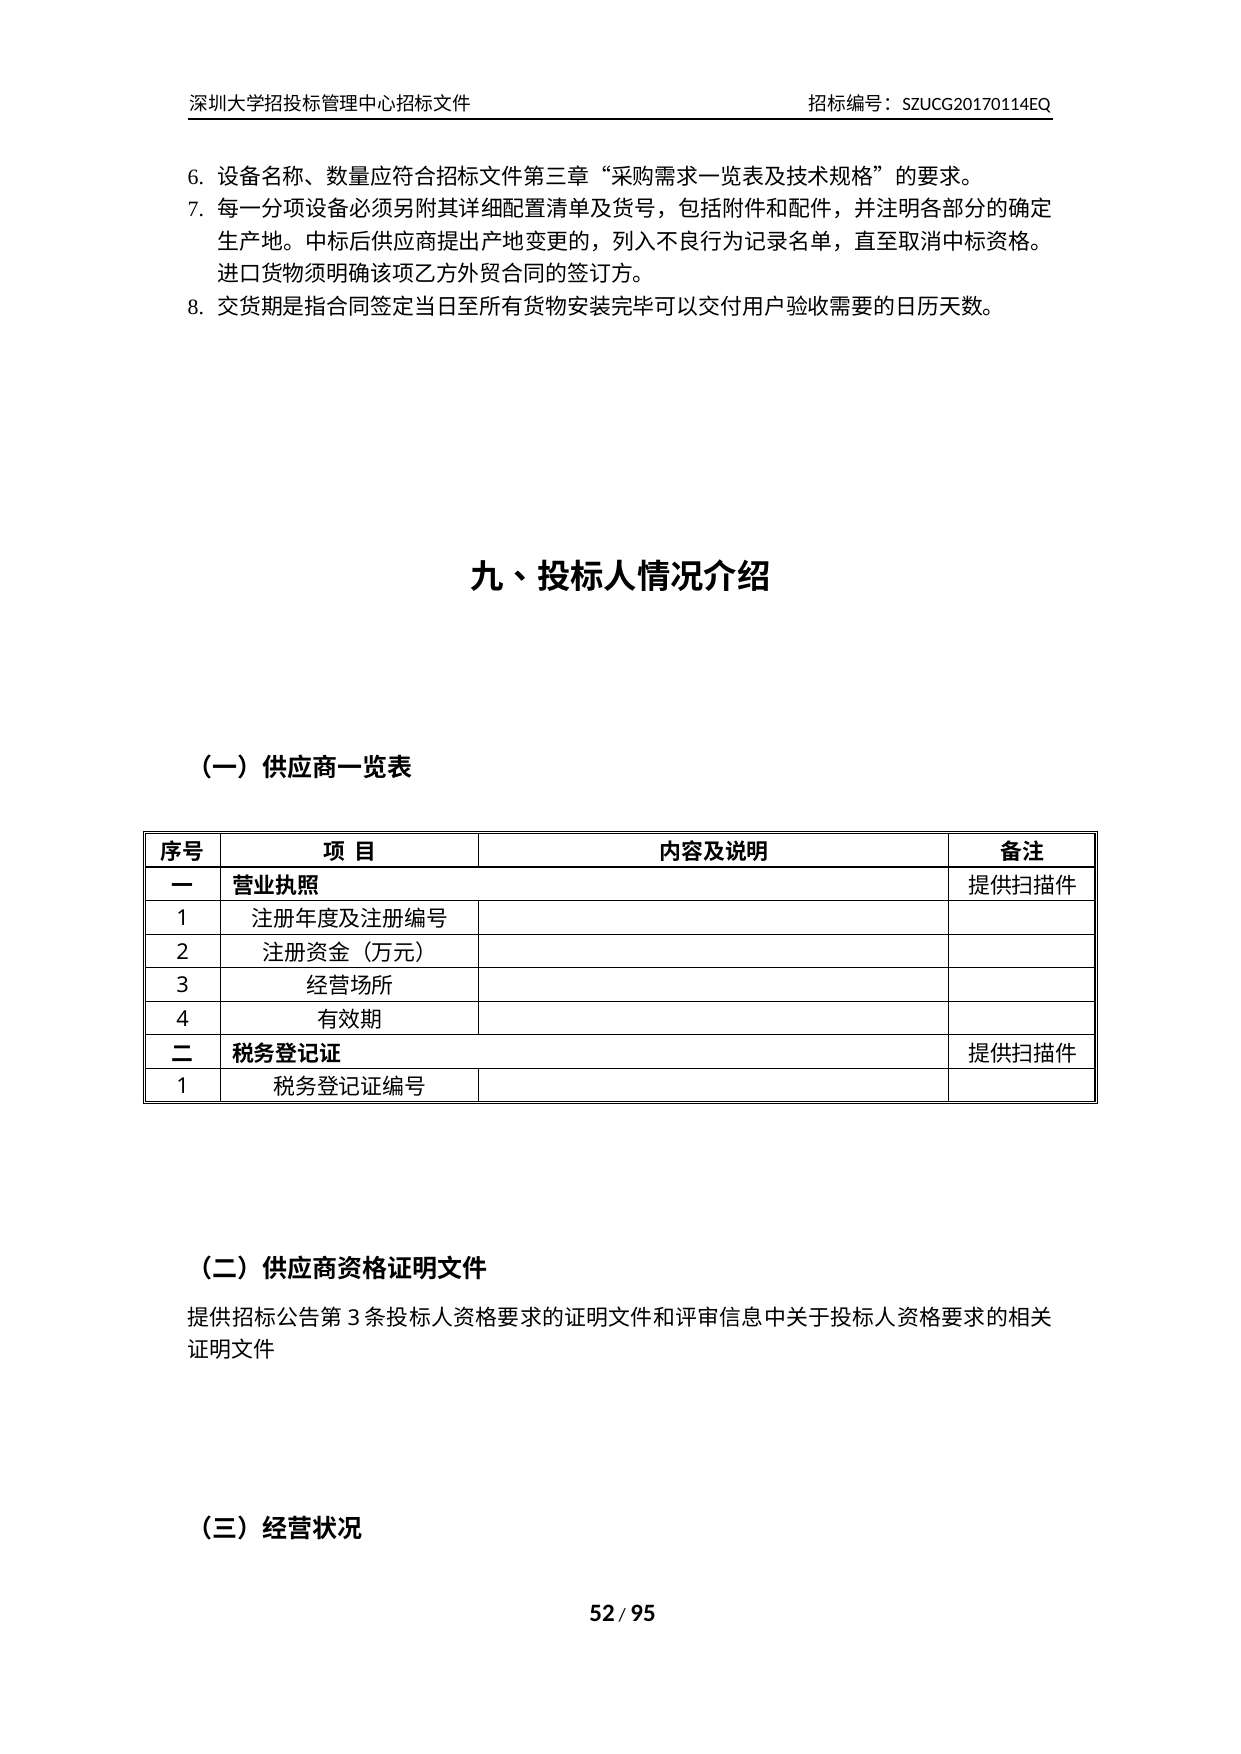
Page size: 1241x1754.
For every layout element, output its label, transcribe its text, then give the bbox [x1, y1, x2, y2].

table_cell [479, 1002, 948, 1034]
table_cell 税务登记证 [221, 1035, 948, 1068]
table_cell 1 [146, 1069, 220, 1101]
table_cell [949, 1069, 1094, 1101]
table_cell 二 [146, 1035, 220, 1068]
table_cell [479, 935, 948, 967]
table_cell 营业执照 [221, 868, 948, 900]
list 交货期是指合同签定当日至所有货物安装完毕可以交付用户验收需要的日历天数。 [187, 288, 1053, 321]
subtitle 九、投标人情况介绍 [187, 543, 1053, 608]
table_cell [949, 1002, 1094, 1034]
table_header 备注 [949, 834, 1094, 866]
table_cell 有效期 [221, 1002, 478, 1034]
table_cell 注册年度及注册编号 [221, 901, 478, 933]
list 每一分项设备必须另附其详细配置清单及货号，包括附件和配件，并注明各部分的确定生产地。中标后供应商提出产地变更的，列入不良行为记录名单，直至取消中标资格。进口货物须明确该项乙方外贸合同的签订方。 [187, 191, 1053, 288]
table_header 序号 [146, 834, 220, 866]
table_cell 2 [146, 935, 220, 967]
table_cell [479, 968, 948, 1001]
text （三）经营状况 [187, 1494, 1053, 1559]
table_cell 一 [146, 868, 220, 900]
table_header 内容及说明 [479, 834, 948, 866]
table_cell [479, 901, 948, 933]
table_cell 税务登记证编号 [221, 1069, 478, 1101]
table_cell 提供扫描件 [949, 868, 1094, 900]
text （一）供应商一览表 [187, 733, 1053, 798]
table_cell 注册资金（万元） [221, 935, 478, 967]
table_cell [949, 901, 1094, 933]
table_cell 1 [146, 901, 220, 933]
table_cell 提供扫描件 [949, 1035, 1094, 1068]
table_cell 3 [146, 968, 220, 1001]
text 提供招标公告第3条投标人资格要求的证明文件和评审信息中关于投标人资格要求的相关证明文件 [187, 1299, 1053, 1364]
table_cell [949, 968, 1094, 1001]
table_cell 经营场所 [221, 968, 478, 1001]
table_cell 4 [146, 1002, 220, 1034]
table_cell [479, 1069, 948, 1101]
table_header 项 目 [221, 834, 478, 866]
list 设备名称、数量应符合招标文件第三章“采购需求一览表及技术规格”的要求。 [187, 158, 1053, 191]
text （二）供应商资格证明文件 [187, 1234, 1053, 1299]
table_cell [949, 935, 1094, 967]
